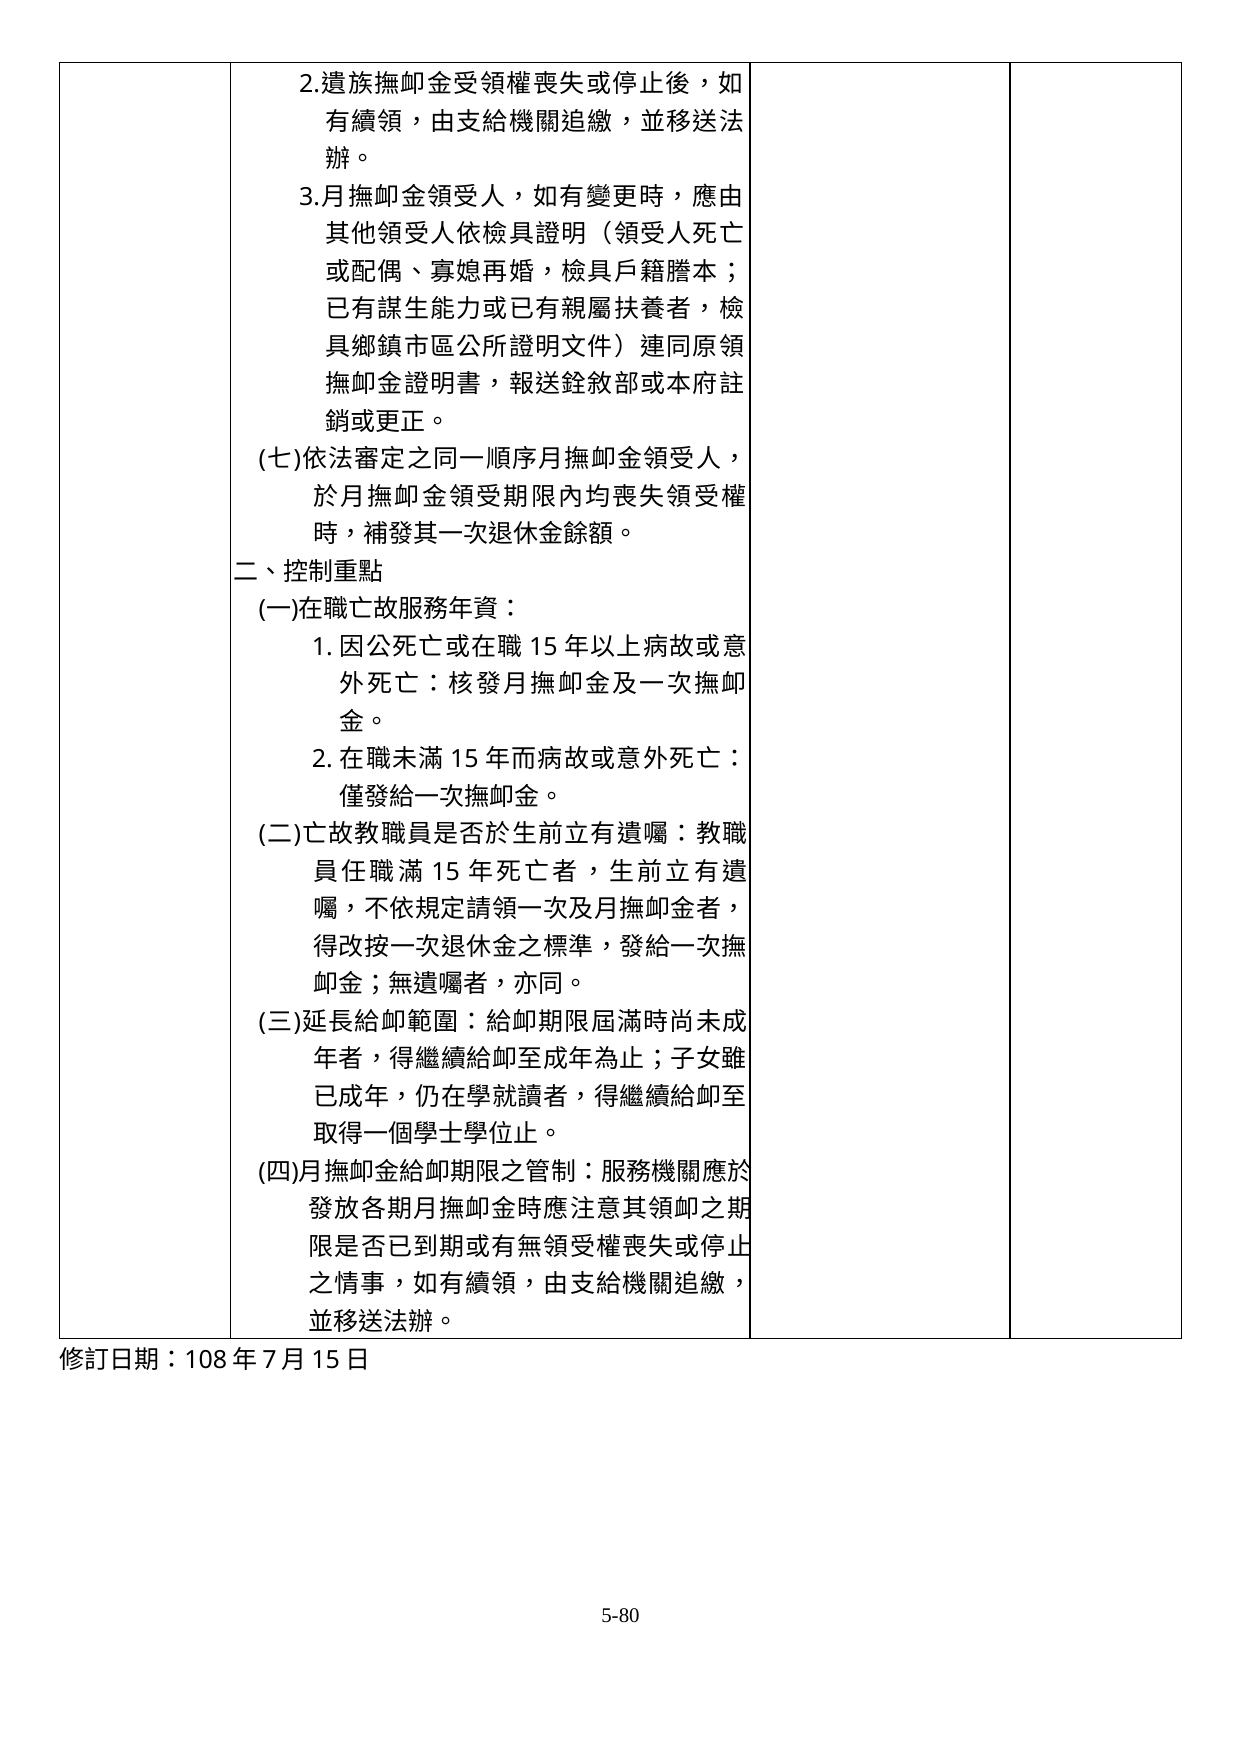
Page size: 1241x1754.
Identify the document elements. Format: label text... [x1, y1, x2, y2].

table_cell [60, 63, 230, 1338]
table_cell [751, 63, 1009, 1338]
text 修訂日期：108年7月15日 [59, 1339, 1181, 1377]
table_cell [1011, 63, 1181, 1338]
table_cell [231, 63, 749, 1338]
